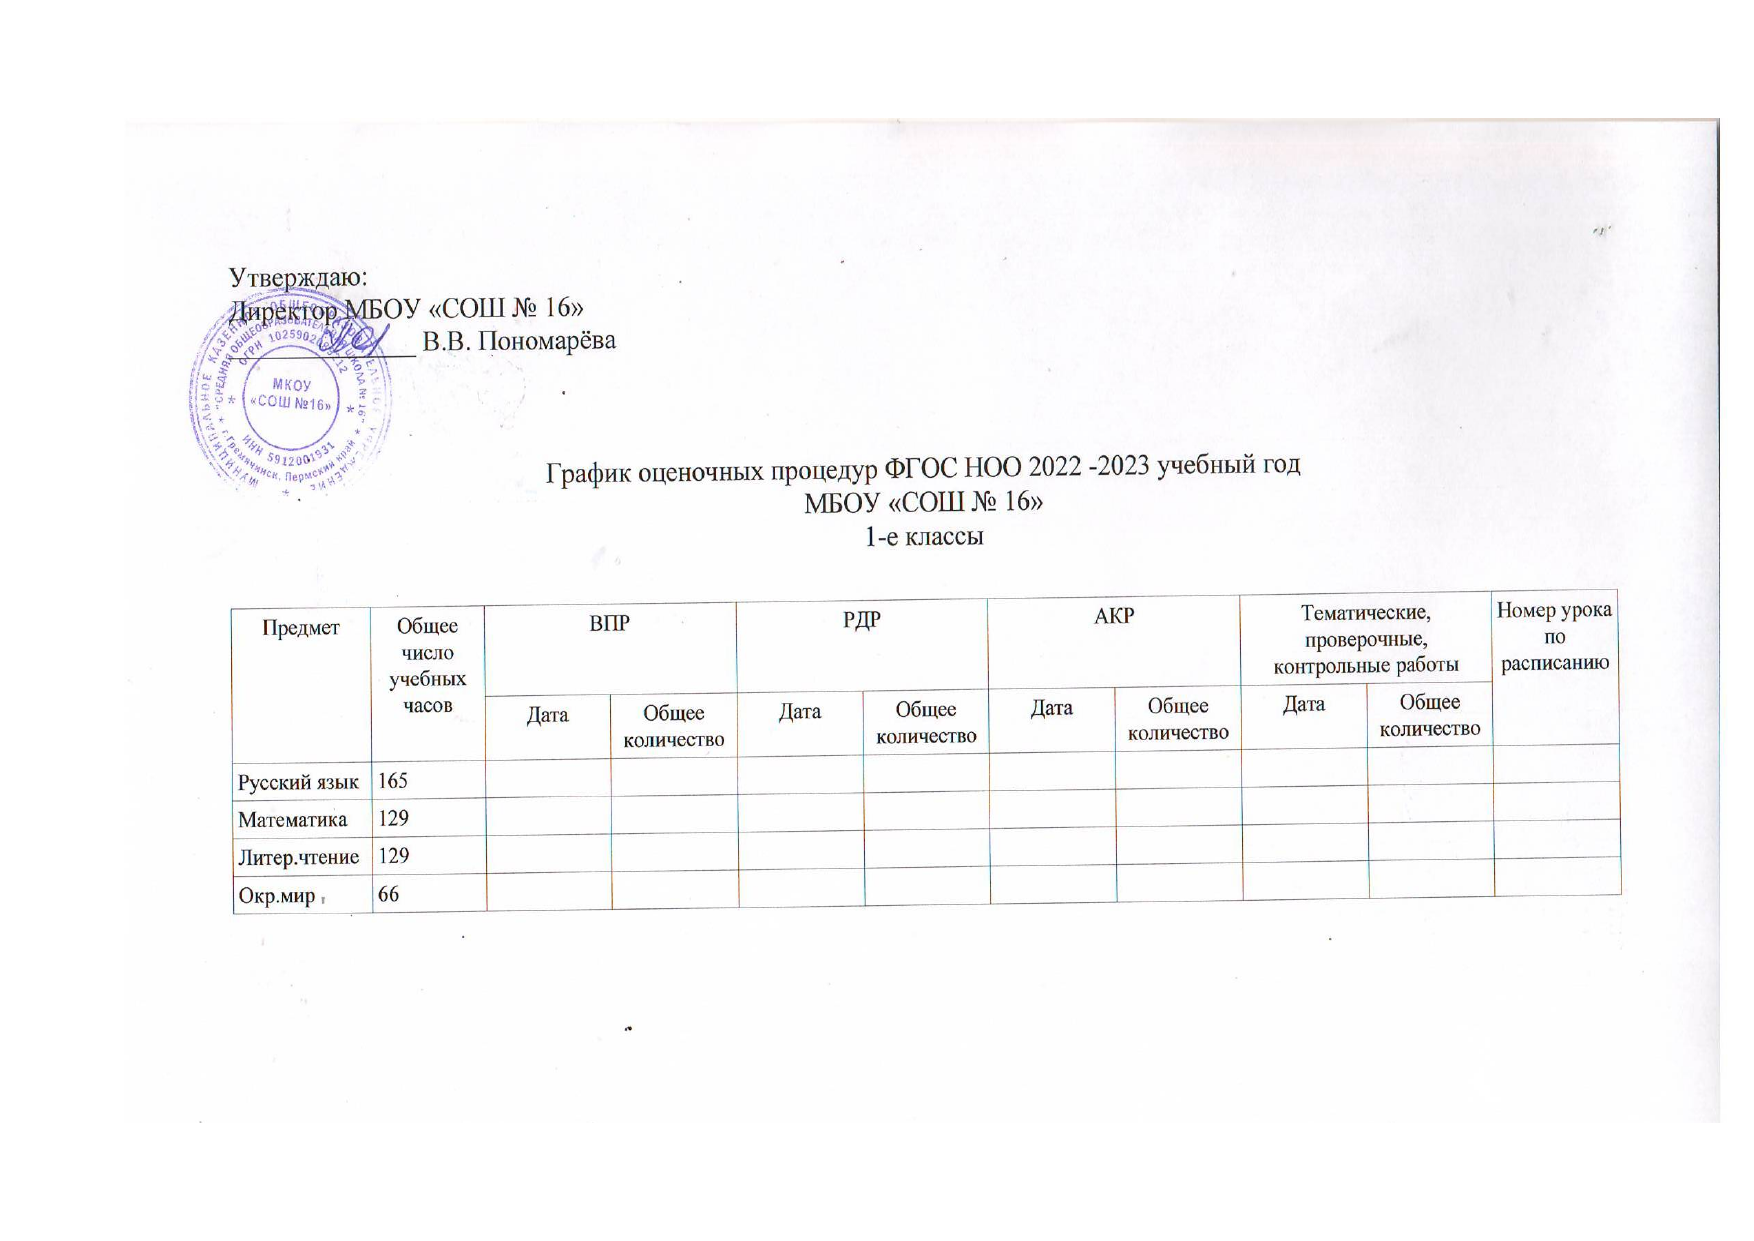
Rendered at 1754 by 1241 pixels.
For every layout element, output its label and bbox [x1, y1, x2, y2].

picture [118, 118, 1728, 1123]
